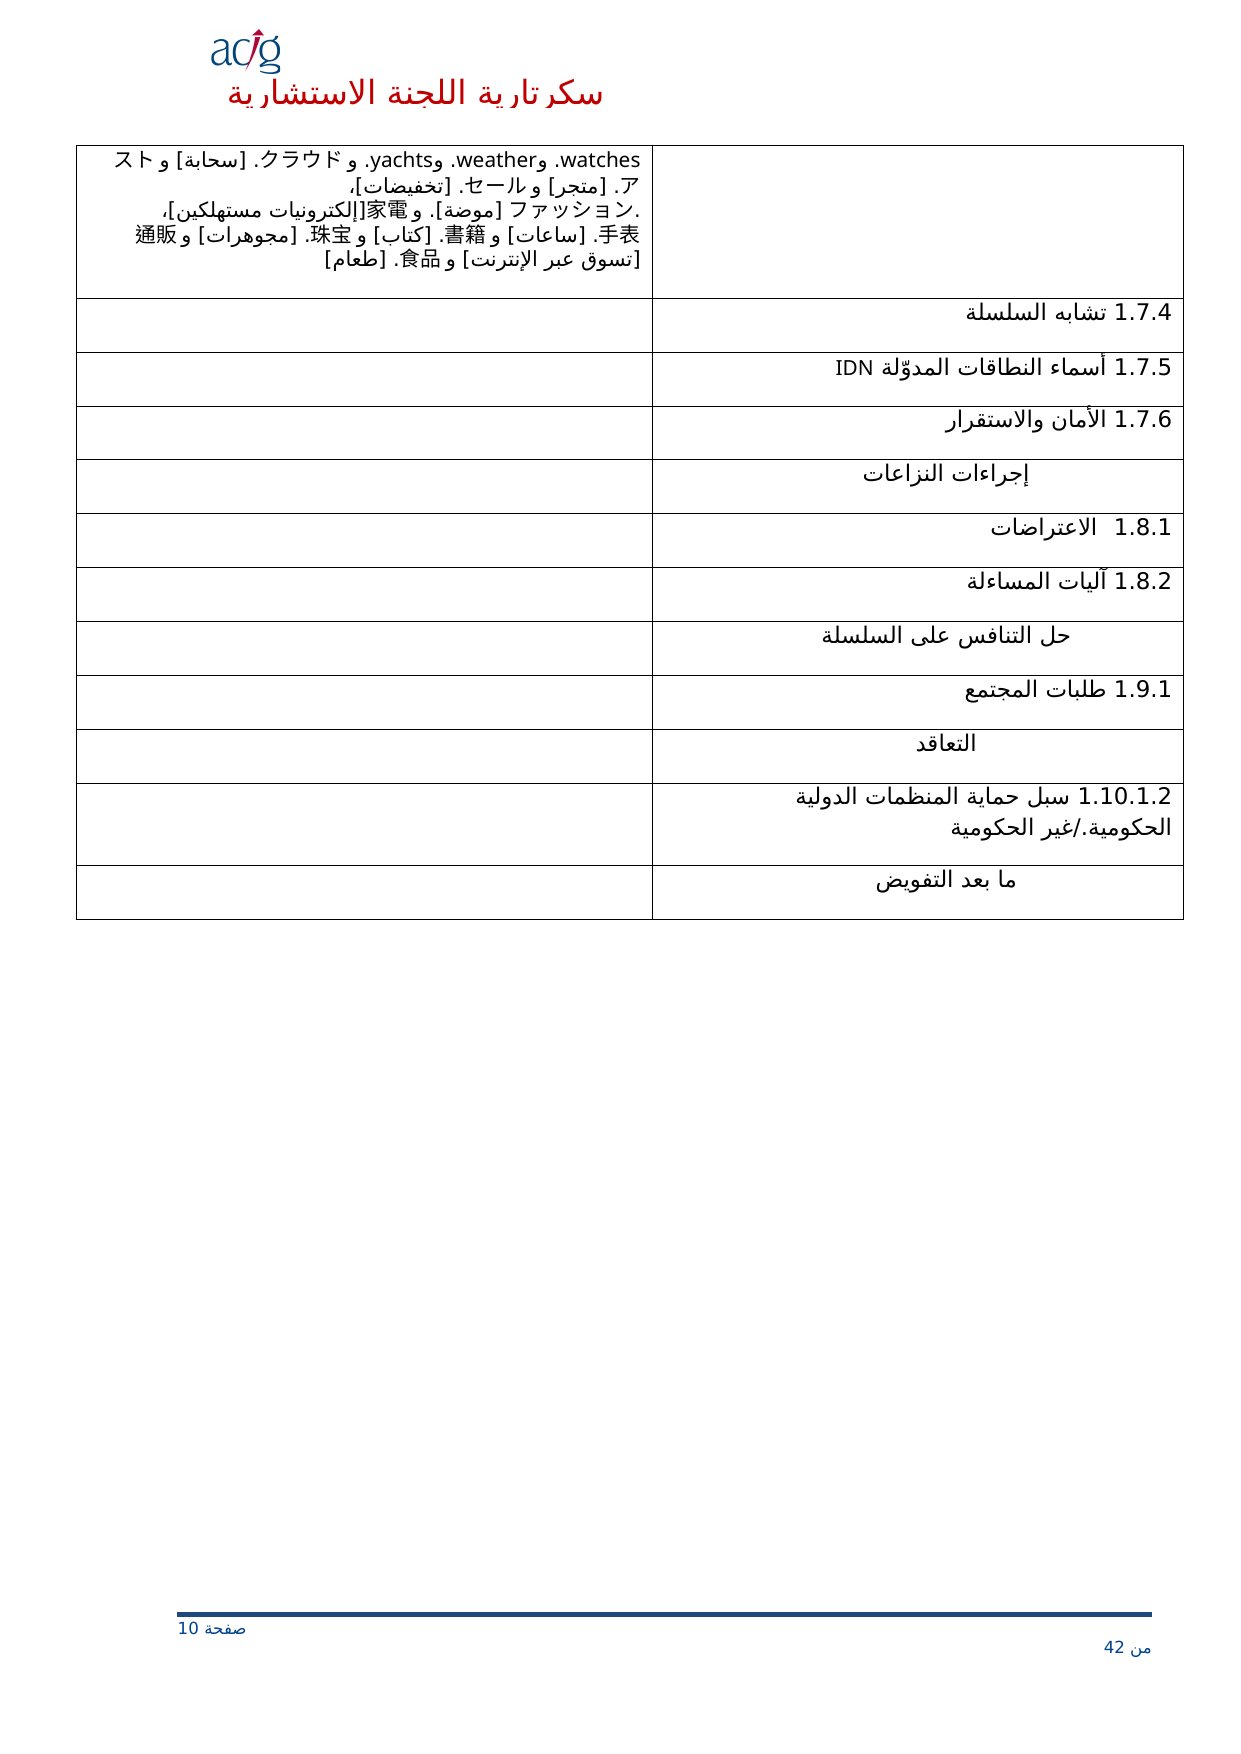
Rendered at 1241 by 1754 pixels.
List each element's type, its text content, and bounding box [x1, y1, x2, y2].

table_cell [77, 299, 652, 352]
table_cell التعاقد [653, 730, 1183, 782]
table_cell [653, 146, 1183, 298]
table_cell إجراءات النزاعات [653, 460, 1183, 513]
table_cell 1.7.5 أسماء النطاقات المدوّلة IDN [653, 353, 1183, 406]
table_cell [77, 146, 652, 298]
table_cell 1.10.1.2 سبل حماية المنظمات الدولية الحكومية./غير الحكومية [653, 784, 1183, 865]
table_cell [77, 407, 652, 459]
table_cell [77, 514, 652, 567]
table_cell 1.8.1 الاعتراضات [653, 514, 1183, 567]
table_cell [77, 866, 652, 919]
table_cell 1.7.4 تشابه السلسلة [653, 299, 1183, 352]
table_cell [77, 784, 652, 865]
table_cell ما بعد التفويض [653, 866, 1183, 919]
picture [211, 29, 281, 74]
table_cell [77, 622, 652, 675]
table_cell 1.8.2 آليات المساءلة [653, 568, 1183, 621]
table_cell حل التنافس على السلسلة [653, 622, 1183, 675]
table_cell [77, 568, 652, 621]
table_cell [77, 730, 652, 782]
table_cell 1.7.6 الأمان والاستقرار [653, 407, 1183, 459]
table_cell [77, 353, 652, 406]
table_cell 1.9.1 طلبات المجتمع [653, 676, 1183, 729]
table_cell [77, 460, 652, 513]
table_cell [77, 676, 652, 729]
